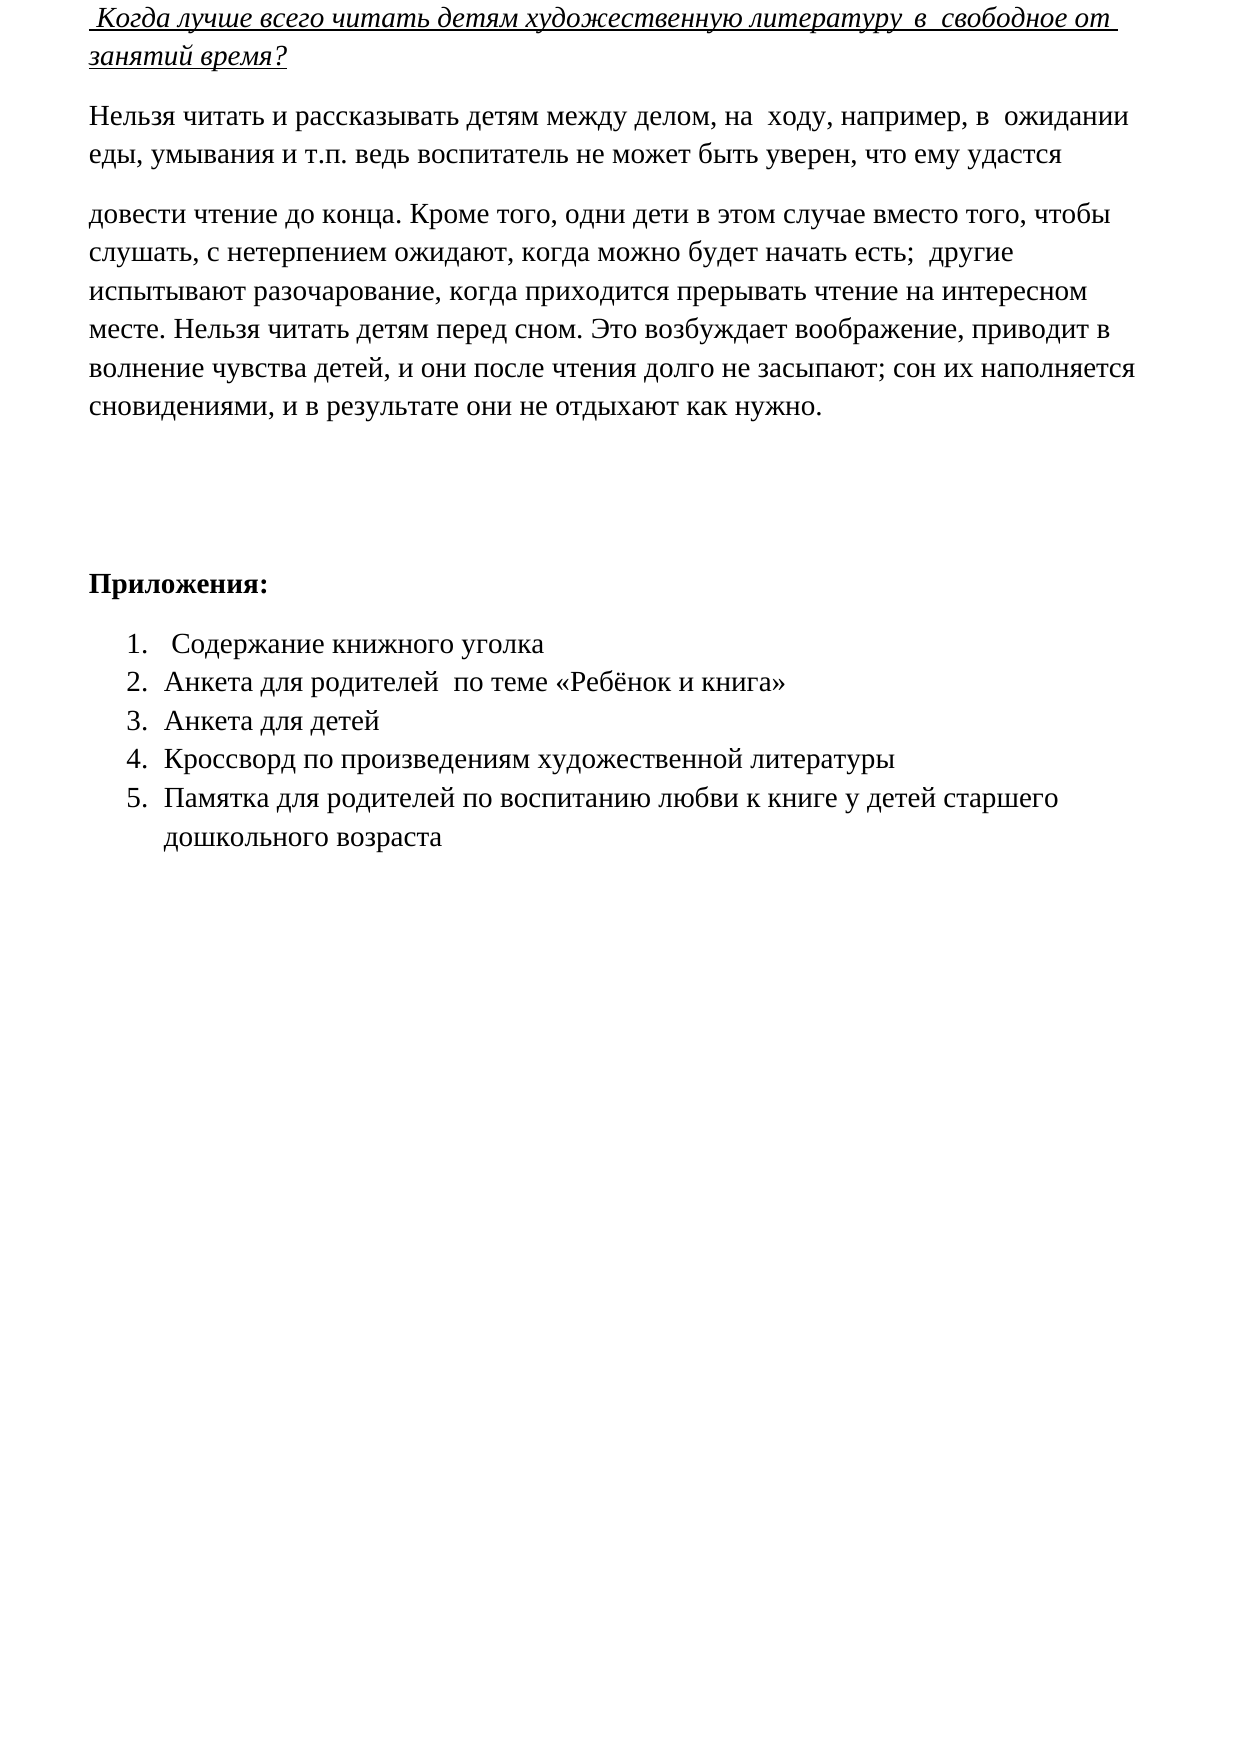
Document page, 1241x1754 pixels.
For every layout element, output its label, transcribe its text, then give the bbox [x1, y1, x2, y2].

text Нельзя читать и рассказывать детям между делом, на ходу, например, в ожидании еды, умывания и т.п. ведь воспитатель не может быть уверен, что ему удастся [89, 98, 1152, 170]
text Приложения: [89, 567, 1152, 600]
text Когда лучше всего читать детям художественную литературу в свободное от занятий время? [89, 0, 1152, 72]
list Памятка для родителей по воспитанию любви к книге у детей старшего дошкольного возраста [126, 780, 1152, 852]
list Содержание книжного уголка [126, 626, 1152, 659]
list Анкета для родителей по теме «Ребёнок и книга» [126, 664, 1152, 698]
text довести чтение до конца. Кроме того, одни дети в этом случае вместо того, чтобы слушать, с нетерпением ожидают, когда можно будет начать есть; другие испытывают разочарование, когда приходится прерывать чтение на интересном месте. Нельзя читать детям перед сном. Это возбуждает воображение, приводит в волнение чувства детей, и они после чтения долго не засыпают; сон их наполняется сновидениями, и в результате они не отдыхают как нужно. [89, 196, 1152, 422]
list Кроссворд по произведениям художественной литературы [126, 742, 1152, 775]
list Анкета для детей [126, 703, 1152, 737]
